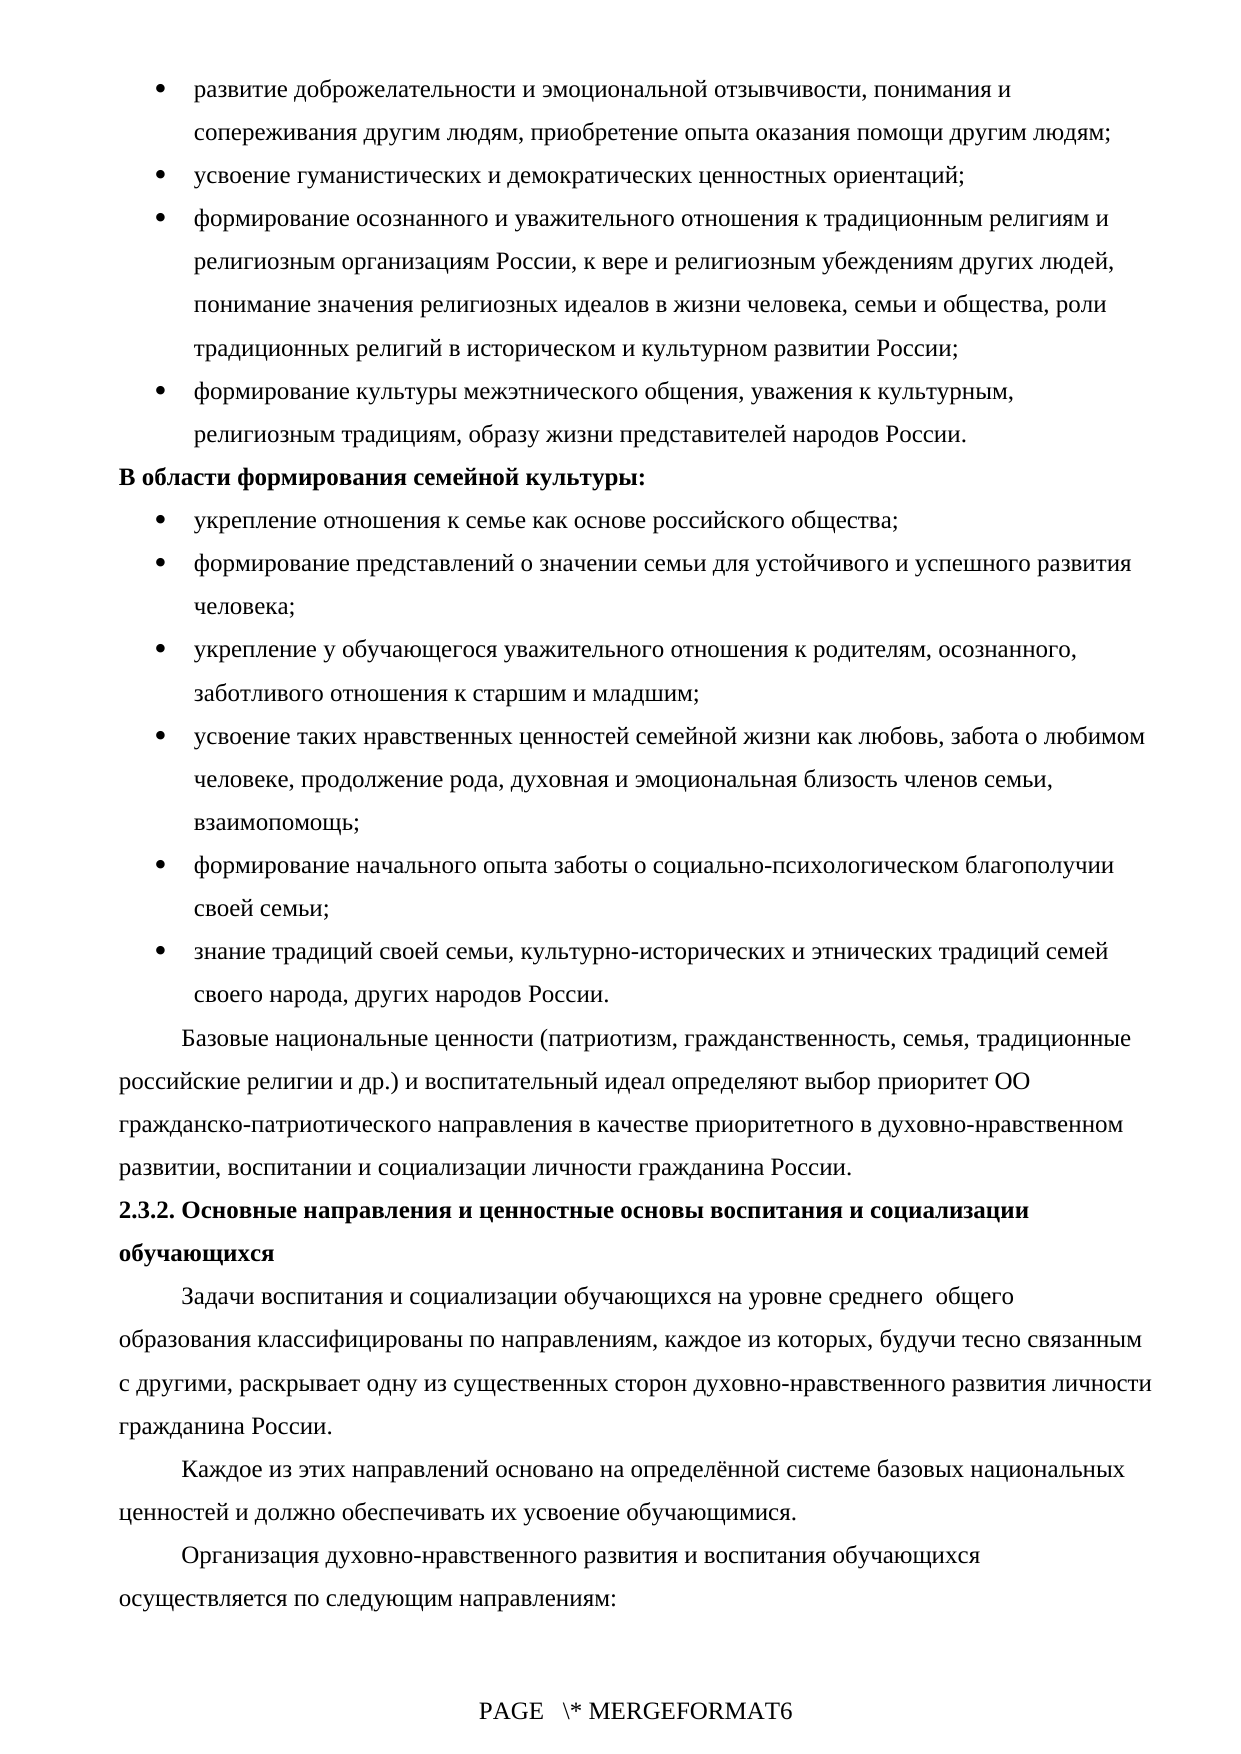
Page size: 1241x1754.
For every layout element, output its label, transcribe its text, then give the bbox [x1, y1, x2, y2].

list знание традиций своей семьи, культурно-исторических и этнических традиций семей своего народа, других народов России. [156, 936, 1153, 1008]
text Базовые национальные ценности (патриотизм, гражданственность, семья, традиционные российские религии и др.) и воспитательный идеал определяют выбор приоритет ОО гражданско-патриотического направления в качестве приоритетного в духовно-нравственном развитии, воспитании и социализации личности гражданина России. [119, 1023, 1153, 1181]
list формирование начального опыта заботы о социально-психологическом благополучии своей семьи; [156, 850, 1153, 922]
text Каждое из этих направлений основано на определённой системе базовых национальных ценностей и должно обеспечивать их усвоение обучающимися. [119, 1454, 1153, 1526]
list усвоение гуманистических и демократических ценностных ориентаций; [156, 160, 1153, 189]
text Организация духовно-нравственного развития и воспитания обучающихся осуществляется по следующим направлениям: [119, 1540, 1153, 1612]
text Задачи воспитания и социализации обучающихся на уровне среднего общего образования классифицированы по направлениям, каждое из которых, будучи тесно связанным с другими, раскрывает одну из существенных сторон духовно-нравственного развития личности гражданина России. [119, 1281, 1153, 1439]
list укрепление отношения к семье как основе российского общества; [156, 505, 1153, 534]
list формирование культуры межэтнического общения, уважения к культурным, религиозным традициям, образу жизни представителей народов России. [156, 376, 1153, 448]
list укрепление у обучающегося уважительного отношения к родителям, осознанного, заботливого отношения к старшим и младшим; [156, 634, 1153, 706]
text В области формирования семейной культуры: [119, 462, 1153, 491]
list формирование осознанного и уважительного отношения к традиционным религиям и религиозным организациям России, к вере и религиозным убеждениям других людей, понимание значения религиозных идеалов в жизни человека, семьи и общества, роли традиционных религий в историческом и культурном развитии России; [156, 203, 1153, 361]
list формирование представлений о значении семьи для устойчивого и успешного развития человека; [156, 548, 1153, 620]
list развитие доброжелательности и эмоциональной отзывчивости, понимания и сопереживания другим людям, приобретение опыта оказания помощи другим людям; [156, 74, 1153, 146]
list усвоение таких нравственных ценностей семейной жизни как любовь, забота о любимом человеке, продолжение рода, духовная и эмоциональная близость членов семьи, взаимопомощь; [156, 721, 1153, 836]
text 2.3.2. Основные направления и ценностные основы воспитания и социализации обучающихся [119, 1195, 1153, 1267]
